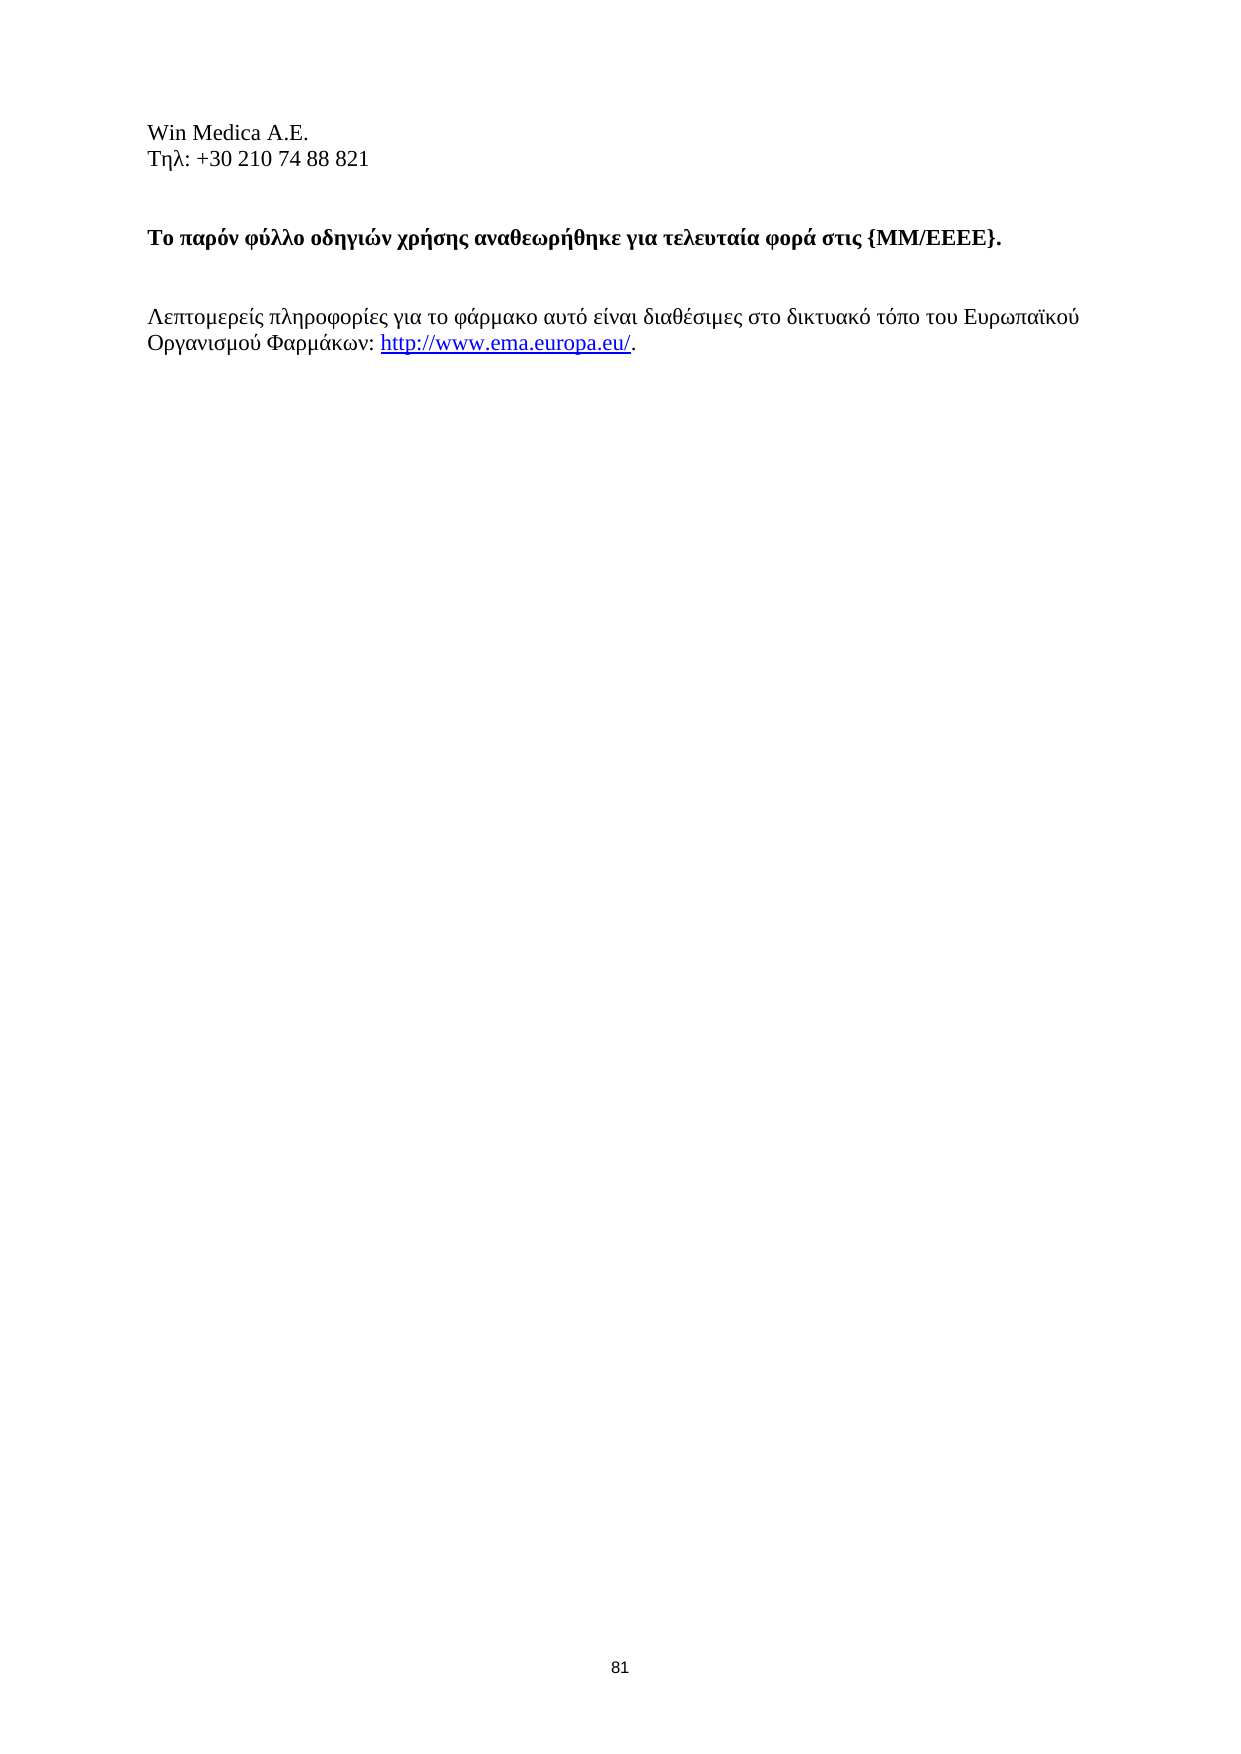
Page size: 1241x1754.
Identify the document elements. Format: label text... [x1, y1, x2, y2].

text Win Medica Α.Ε. [147, 118, 1093, 145]
text Το παρόν φύλλο οδηγιών χρήσης αναθεωρήθηκε για τελευταία φορά στις {ΜΜ/ΕΕΕΕ}. [147, 224, 1093, 250]
text Τηλ: +30 210 74 88 821 [147, 145, 1093, 171]
text Λεπτομερείς πληροφορίες για το φάρμακο αυτό είναι διαθέσιμες στο δικτυακό τόπο του Ευρωπαϊκού Οργανισμού Φαρμάκων: http://www.ema.europa.eu/. [147, 303, 1093, 356]
